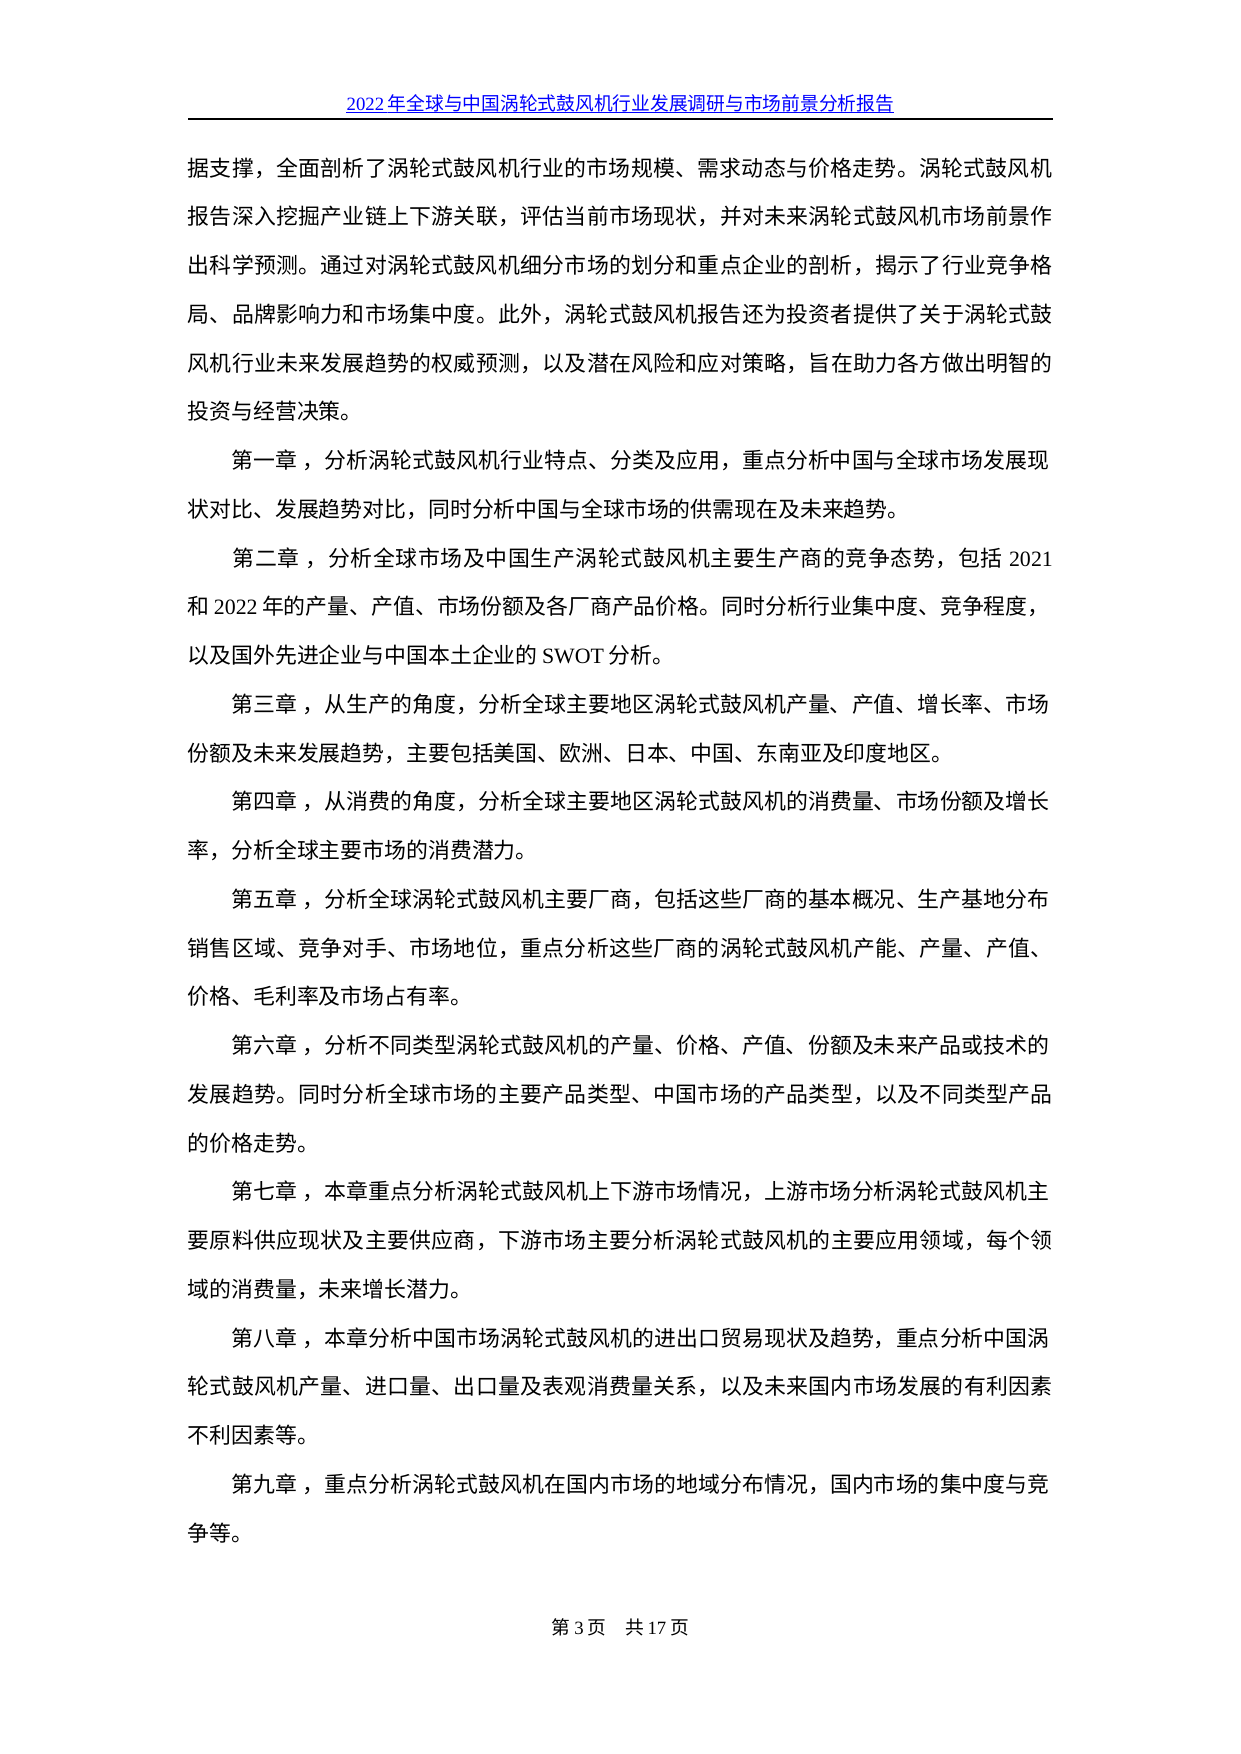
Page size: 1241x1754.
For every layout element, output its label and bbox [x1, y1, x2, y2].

text [187, 150, 1053, 1548]
